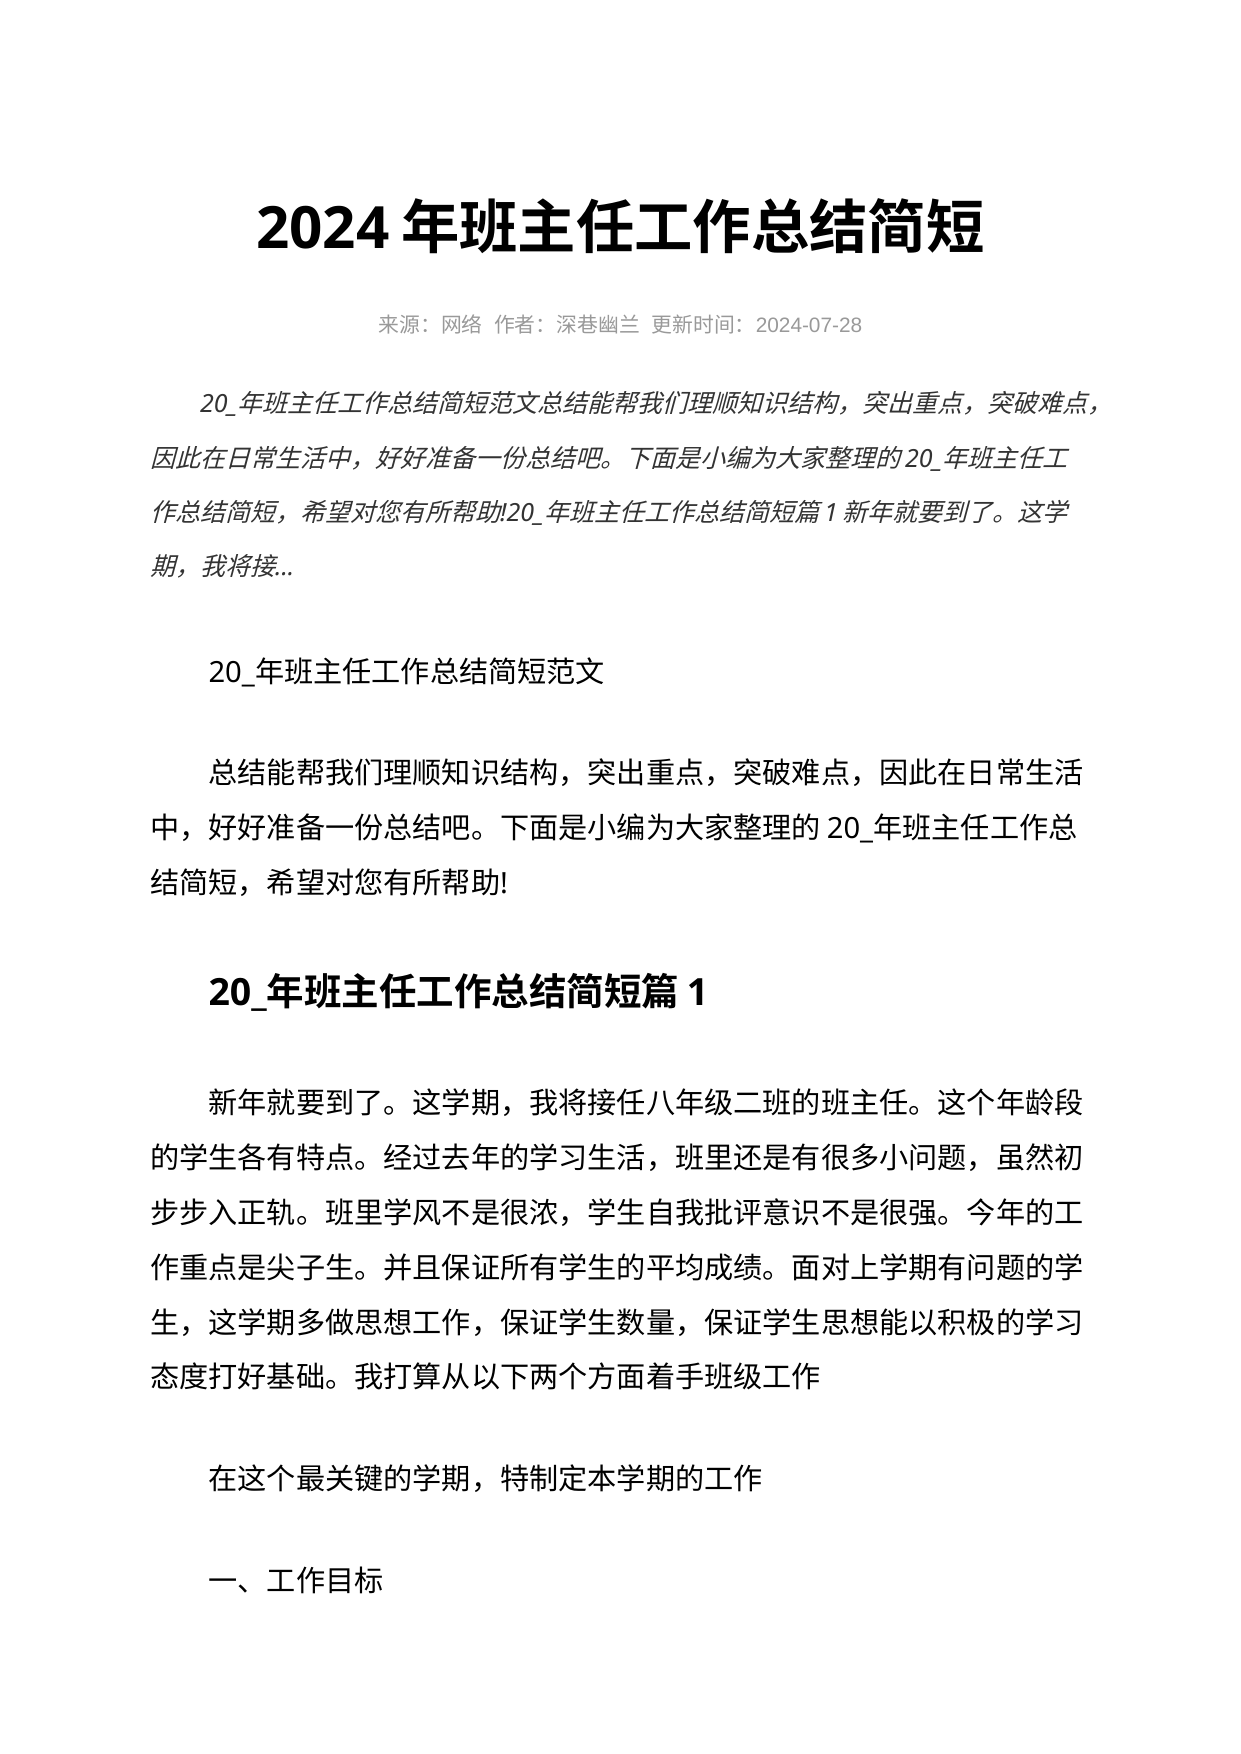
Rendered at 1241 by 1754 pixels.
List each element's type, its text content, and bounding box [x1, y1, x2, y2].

text 20_年班主任工作总结简短范文总结能帮我们理顺知识结构，突出重点，突破难点，因此在日常生活中，好好准备一份总结吧。下面是小编为大家整理的20_年班主任工作总结简短，希望对您有所帮助!20_年班主任工作总结简短篇1新年就要到了。这学期，我将接... [150, 384, 1090, 583]
text 在这个最关键的学期，特制定本学期的工作 [150, 1456, 1090, 1498]
text 新年就要到了。这学期，我将接任八年级二班的班主任。这个年龄段的学生各有特点。经过去年的学习生活，班里还是有很多小问题，虽然初步步入正轨。班里学风不是很浓，学生自我批评意识不是很强。今年的工作重点是尖子生。并且保证所有学生的平均成绩。面对上学期有问题的学生，这学期多做思想工作，保证学生数量，保证学生思想能以积极的学习态度打好基础。我打算从以下两个方面着手班级工作 [150, 1079, 1090, 1396]
text 20_年班主任工作总结简短范文 [150, 648, 1090, 691]
subtitle 2024年班主任工作总结简短 [150, 181, 1090, 266]
text 20_年班主任工作总结简短篇1 [150, 962, 1090, 1016]
text 一、工作目标 [150, 1558, 1090, 1600]
text 来源：网络 作者：深巷幽兰 更新时间：2024-07-28 [150, 313, 1090, 337]
text 总结能帮我们理顺知识结构，突出重点，突破难点，因此在日常生活中，好好准备一份总结吧。下面是小编为大家整理的20_年班主任工作总结简短，希望对您有所帮助! [150, 750, 1090, 902]
